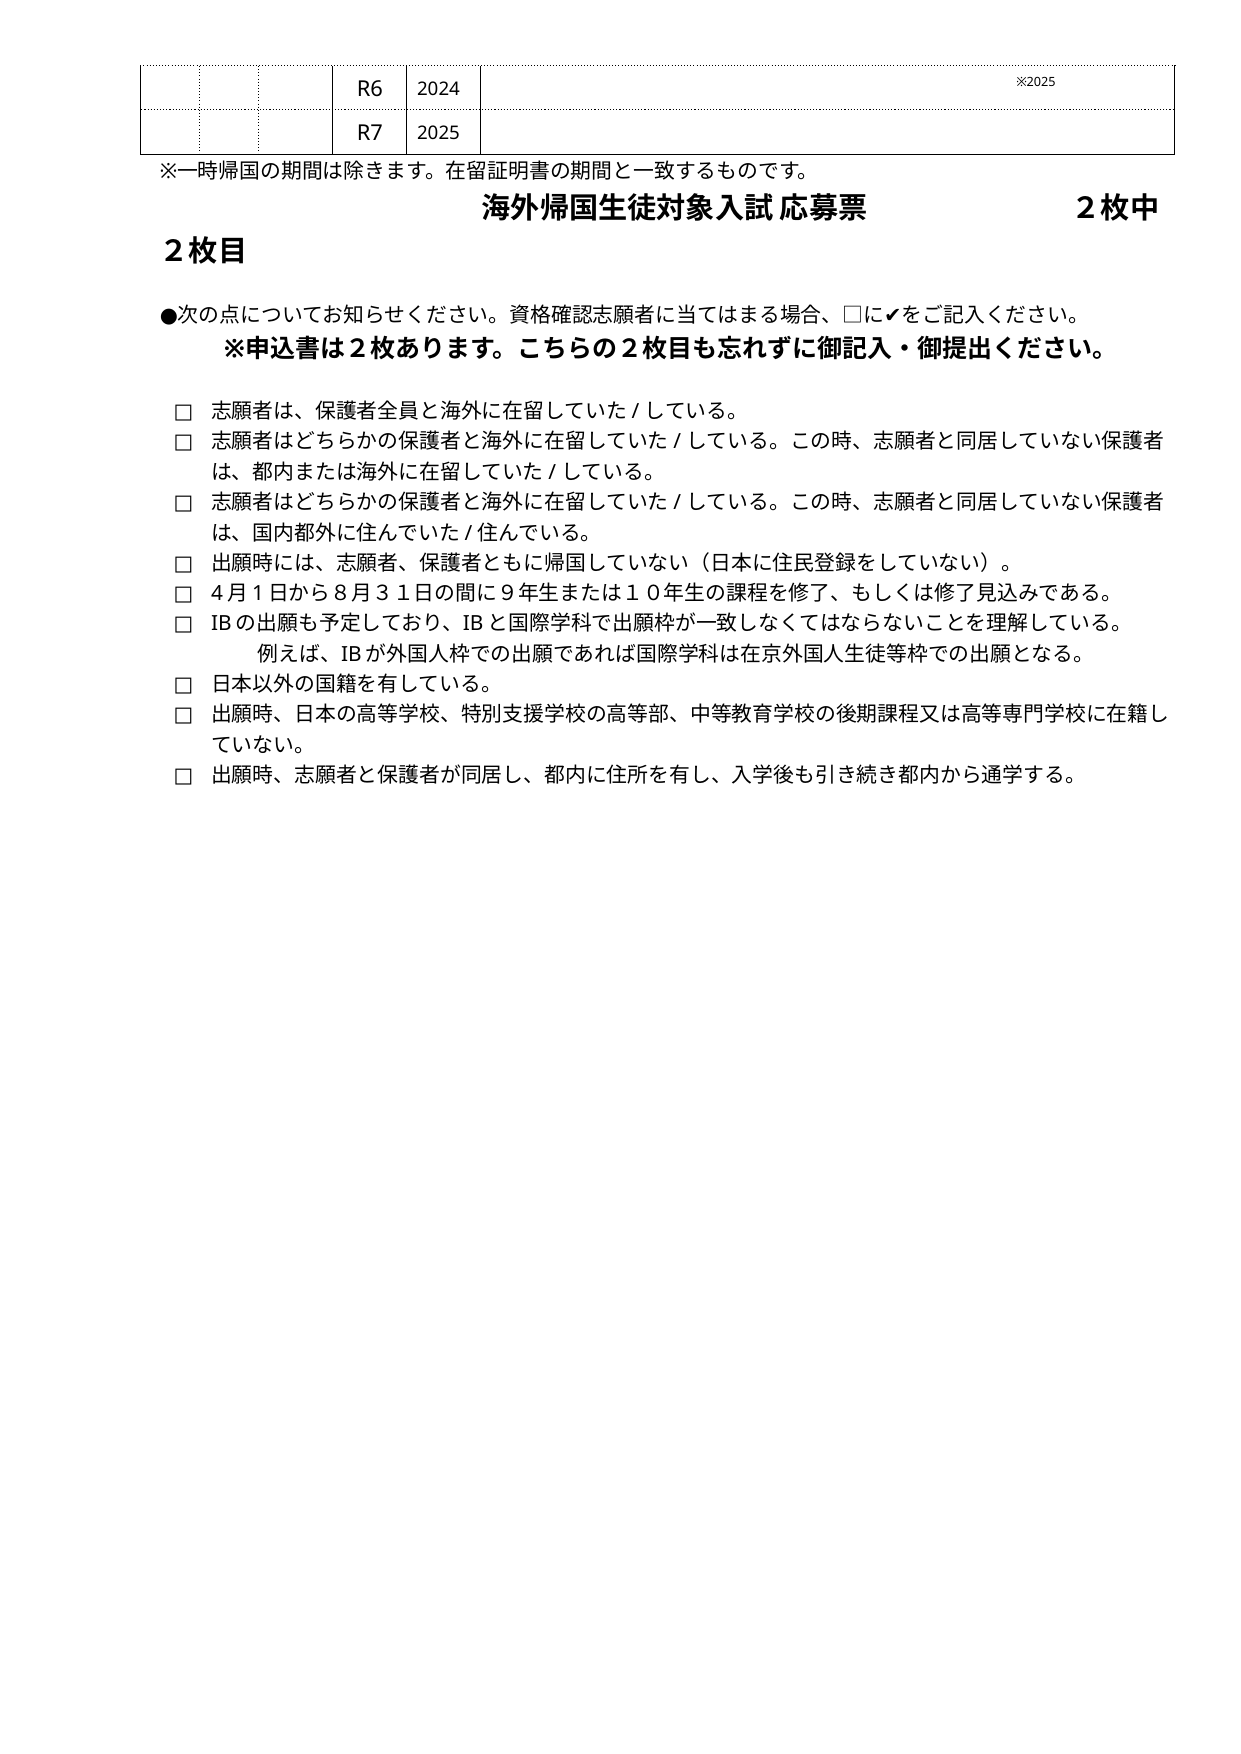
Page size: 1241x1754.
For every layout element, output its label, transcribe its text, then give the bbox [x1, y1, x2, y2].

text ※一時帰国の期間は除きます。在留証明書の期間と一致するものです。 [159, 155, 1181, 185]
list 志願者は、保護者全員と海外に在留していた / している。 [173, 394, 1181, 425]
table_cell [481, 109, 1174, 154]
list 4月1日から８月３１日の間に９年生または１０年生の課程を修了、もしくは修了見込みである。 [173, 576, 1181, 607]
table_cell [141, 65, 200, 109]
text ※申込書は２枚あります。こちらの２枚目も忘れずに御記入・御提出ください。 [159, 328, 1181, 365]
table_cell 2025 [407, 109, 480, 154]
list 日本以外の国籍を有している。 [173, 667, 1181, 698]
table_cell [259, 109, 332, 154]
table_cell [200, 65, 259, 109]
text ●次の点についてお知らせください。資格確認志願者に当てはまる場合、□に✔をご記入ください。 [159, 298, 1181, 328]
table_cell R6 [333, 65, 406, 109]
table_cell 2024 [407, 65, 480, 109]
list IBの出願も予定しており、IBと国際学科で出願枠が一致しなくてはならないことを理解している。 [173, 607, 1181, 637]
table_cell [200, 109, 259, 154]
list 出願時には、志願者、保護者ともに帰国していない（日本に住民登録をしていない）。 [173, 546, 1181, 576]
text 例えば、IBが外国人枠での出願であれば国際学科は在京外国人生徒等枠での出願となる。 [159, 637, 1098, 667]
table_cell ※2025 [481, 65, 1174, 109]
list 志願者はどちらかの保護者と海外に在留していた / している。この時、志願者と同居していない保護者は、国内都外に住んでいた / 住んでいる。 [173, 485, 1181, 546]
list 出願時、日本の高等学校、特別支援学校の高等部、中等教育学校の後期課程又は高等専門学校に在籍していない。 [173, 698, 1181, 758]
list 出願時、志願者と保護者が同居し、都内に住所を有し、入学後も引き続き都内から通学する。 [173, 758, 1181, 788]
table_cell [259, 65, 333, 109]
list 志願者はどちらかの保護者と海外に在留していた / している。この時、志願者と同居していない保護者は、都内または海外に在留していた / している。 [173, 425, 1181, 485]
text 海外帰国生徒対象入試 応募票 ２枚中２枚目 [159, 185, 1181, 270]
table_cell R7 [333, 109, 406, 154]
table_cell [141, 109, 200, 154]
